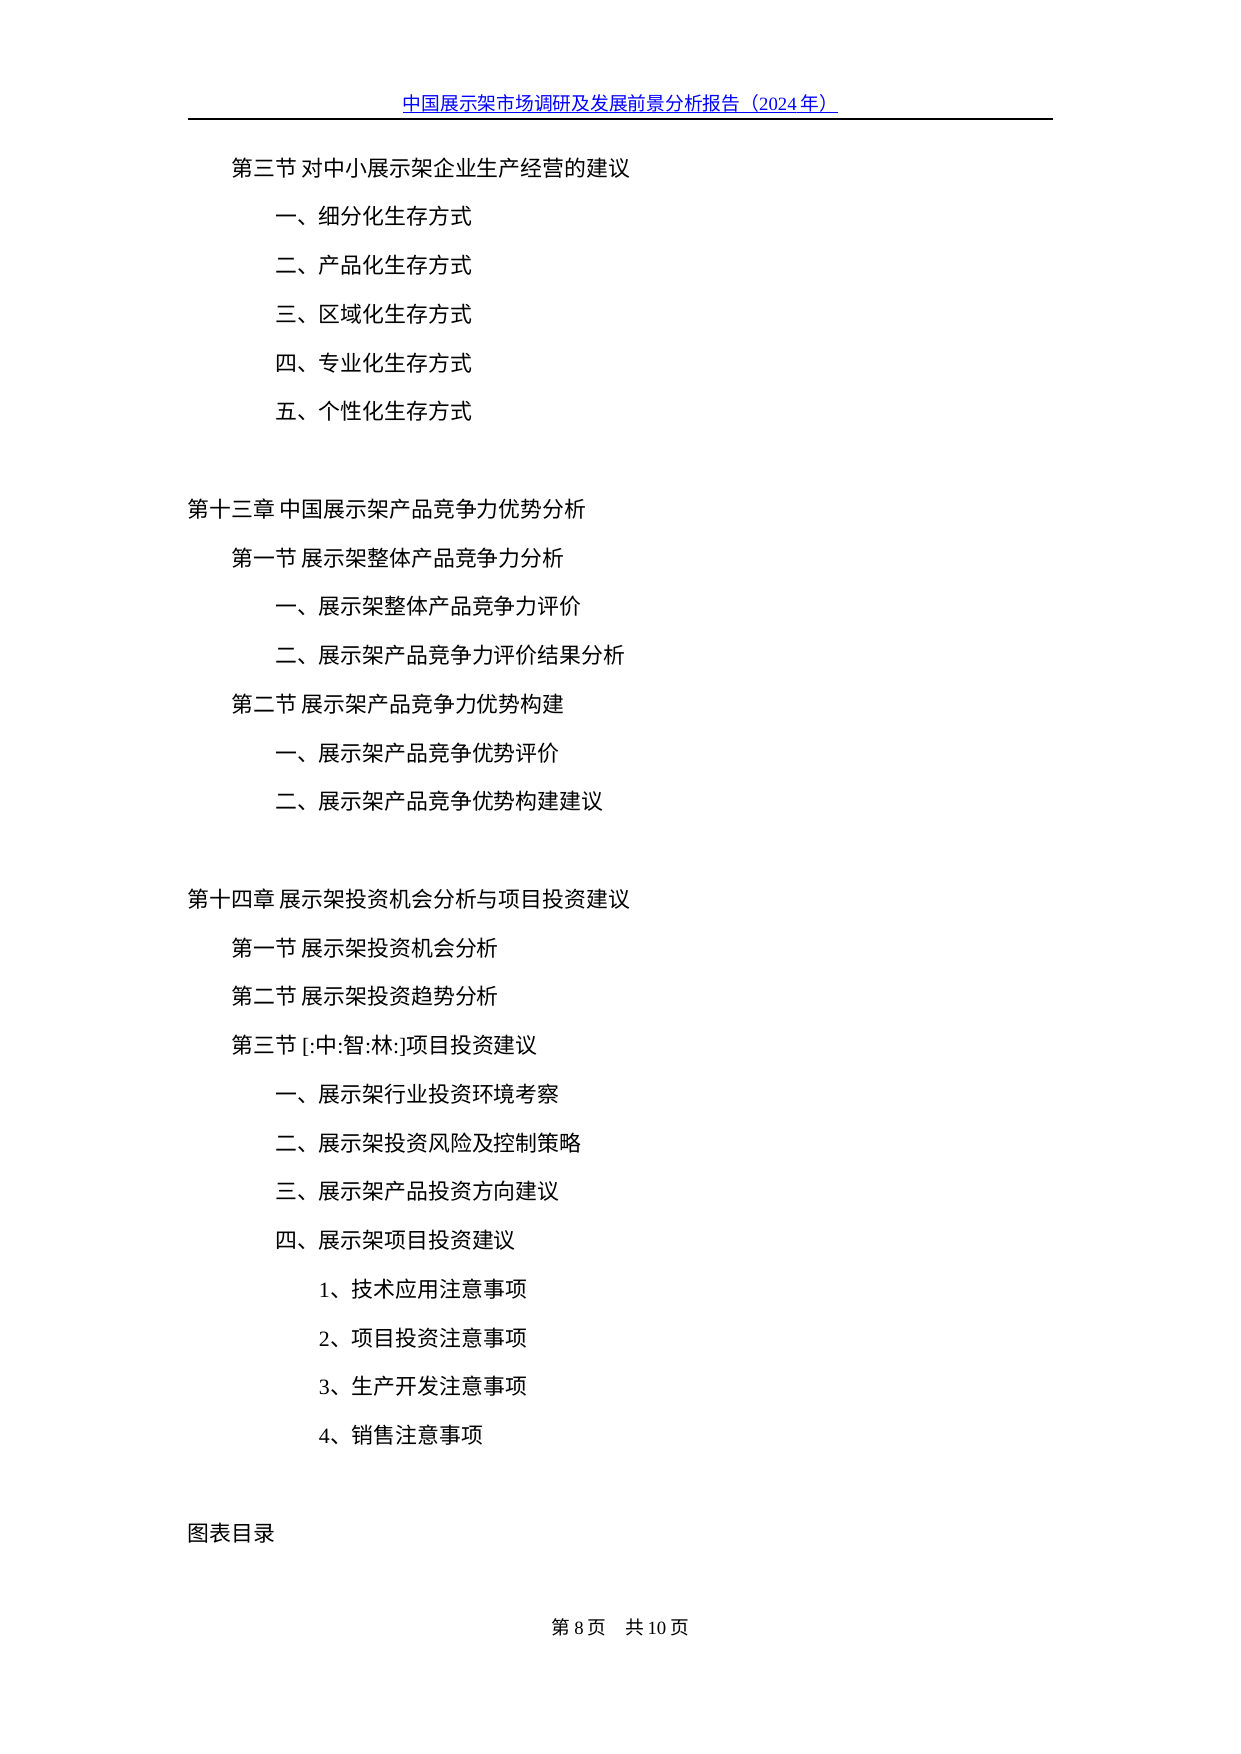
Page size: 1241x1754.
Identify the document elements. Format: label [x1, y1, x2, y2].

text [187, 150, 1053, 1548]
